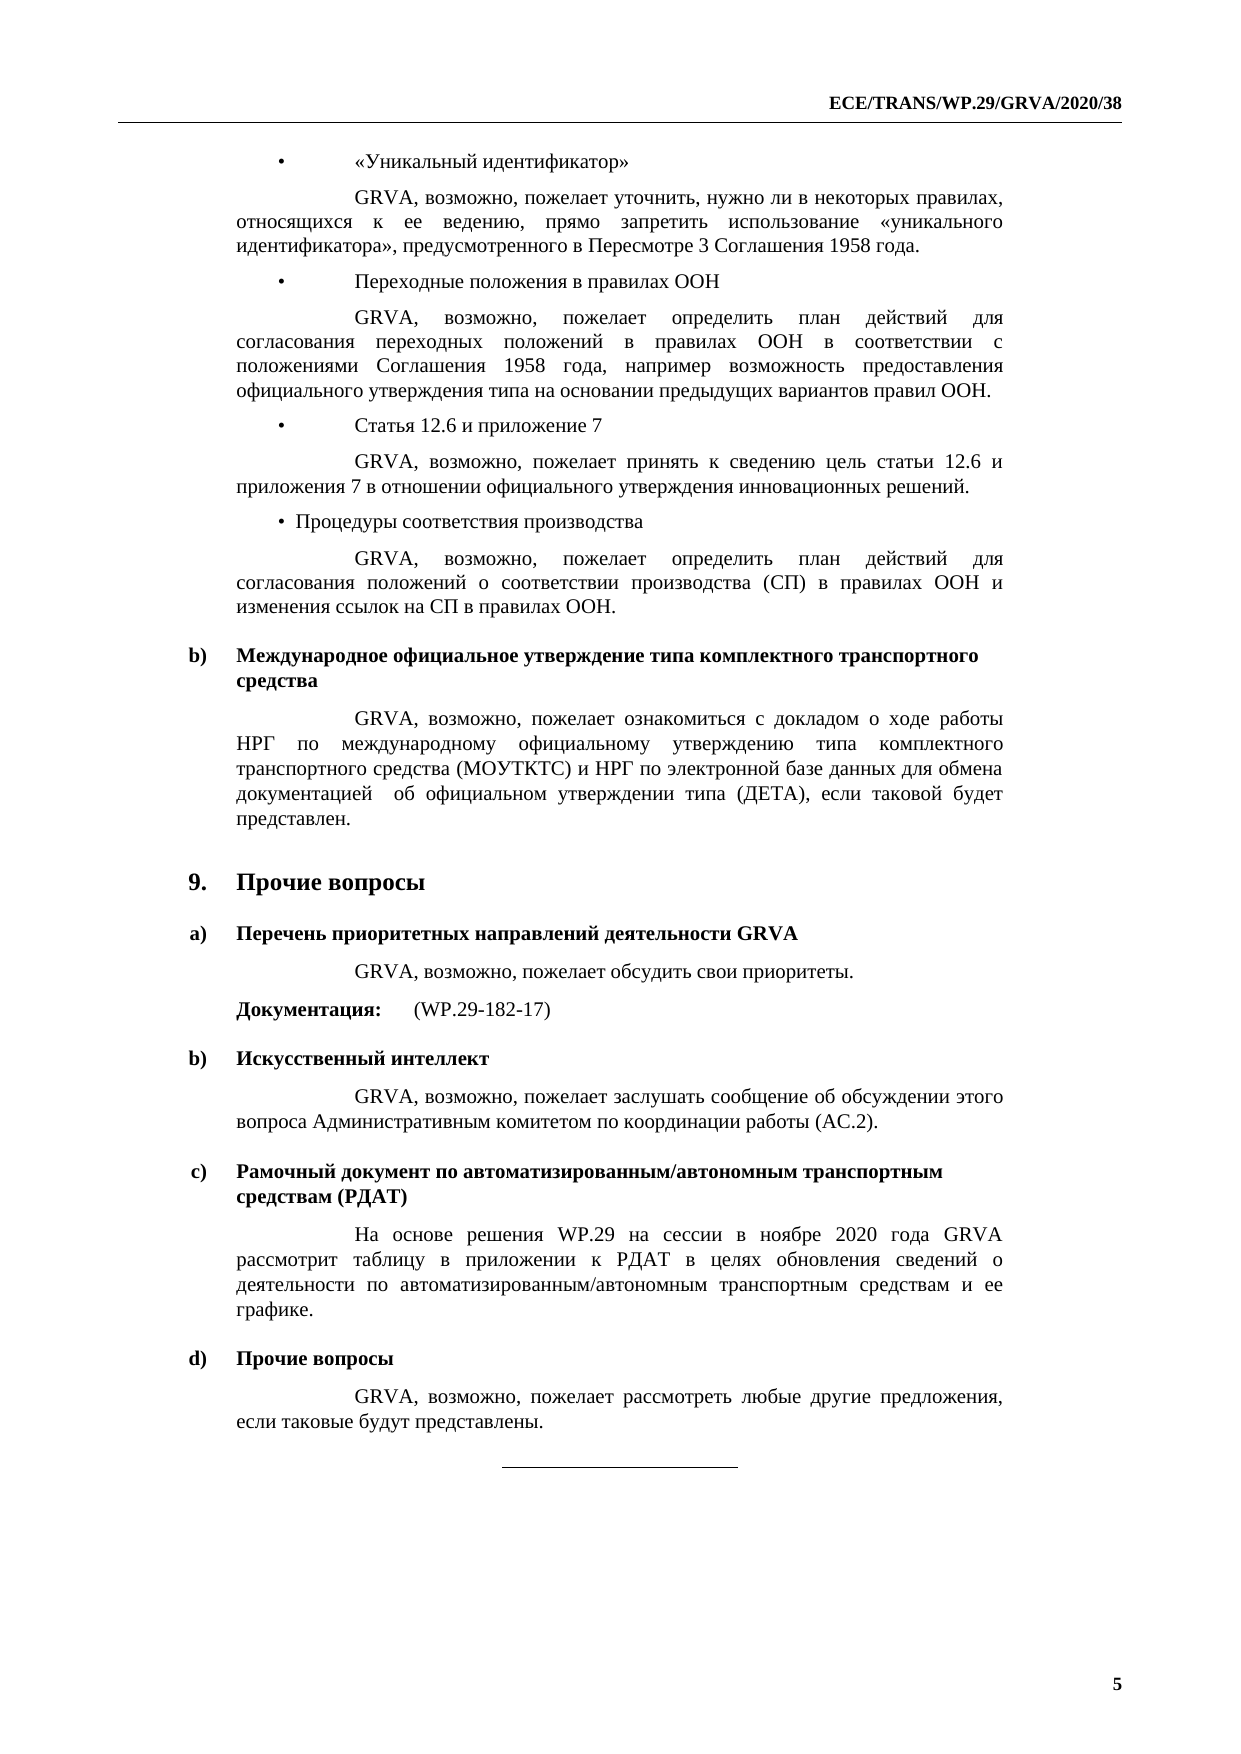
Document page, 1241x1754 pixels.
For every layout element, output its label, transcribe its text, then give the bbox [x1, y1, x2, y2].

text Документация: (WP.29-182-17) [236, 996, 1004, 1021]
text b) Искусственный интеллект [118, 1046, 1004, 1071]
text GRVA, возможно, пожелает определить план действий для согласования переходных положений в правилах ООН в соответствии с положениями Соглашения 1958 года, например возможность предоставления официального утверждения типа на основании предыдущих вариантов правил ООН. [236, 305, 1004, 402]
text На основе решения WP.29 на сессии в ноябре 2020 года GRVA рассмотрит таблицу в приложении к РДАТ в целях обновления сведений о деятельности по автоматизированным/автономным транспортным средствам и ее графике. [236, 1221, 1004, 1321]
text GRVA, возможно, пожелает принять к сведению цель статьи 12.6 и приложения 7 в отношении официального утверждения инновационных решений. [236, 449, 1004, 498]
text a) Перечень приоритетных направлений деятельности GRVA [118, 921, 1004, 946]
list «Уникальный идентификатор» [278, 148, 1004, 173]
list Статья 12.6 и приложение 7 [278, 412, 1004, 437]
text GRVA, возможно, пожелает заслушать сообщение об обсуждении этого вопроса Административным комитетом по координации работы (АС.2). [236, 1083, 1004, 1133]
text 9. Прочие вопросы [118, 868, 1004, 896]
text GRVA, возможно, пожелает уточнить, нужно ли в некоторых правилах, относящихся к ее ведению, прямо запретить использование «уникального идентификатора», предусмотренного в Пересмотре 3 Соглашения 1958 года. [236, 185, 1004, 257]
text GRVA, возможно, пожелает обсудить свои приоритеты. [236, 958, 1004, 983]
text GRVA, возможно, пожелает ознакомиться с докладом о ходе работы НРГ по международному официальному утверждению типа комплектного транспортного средства (МОУТКТС) и НРГ по электронной базе данных для обмена документацией об официальном утверждении типа (ДЕТА), если таковой будет представлен. [236, 705, 1004, 830]
text GRVA, возможно, пожелает рассмотреть любые другие предложения, если таковые будут представлены. [236, 1383, 1004, 1433]
text b) Международное официальное утверждение типа комплектного транспортного средства [118, 643, 1004, 693]
text d) Прочие вопросы [118, 1346, 1004, 1371]
text GRVA, возможно, пожелает определить план действий для согласования положений о соответствии производства (СП) в правилах ООН и изменения ссылок на СП в правилах ООН. [236, 546, 1004, 618]
list Процедуры соответствия производства [278, 508, 1004, 533]
text c) Рамочный документ по автоматизированным/автономным транспортным средствам (РДАТ) [118, 1158, 1004, 1208]
list Переходные положения в правилах ООН [278, 268, 1004, 293]
